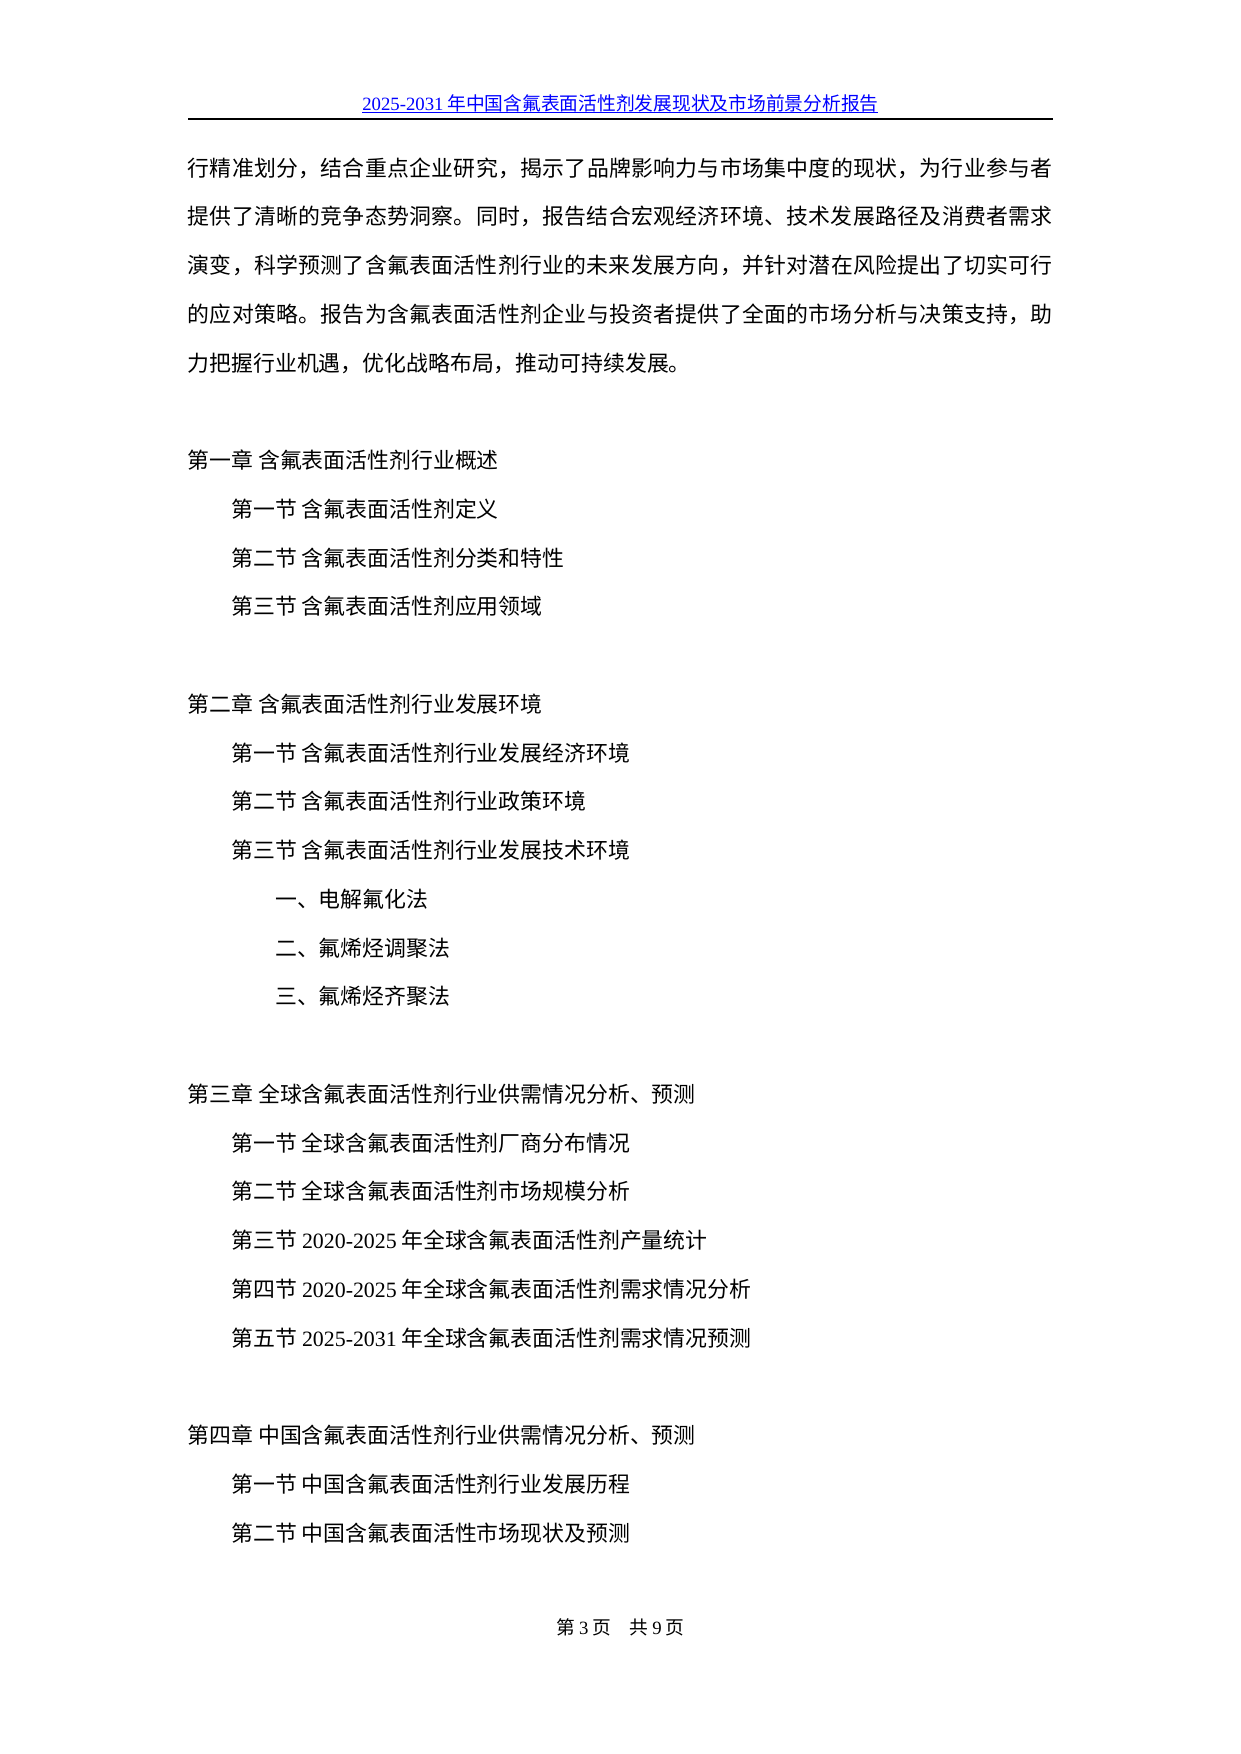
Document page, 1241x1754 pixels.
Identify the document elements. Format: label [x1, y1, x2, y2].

text [187, 150, 1053, 1548]
